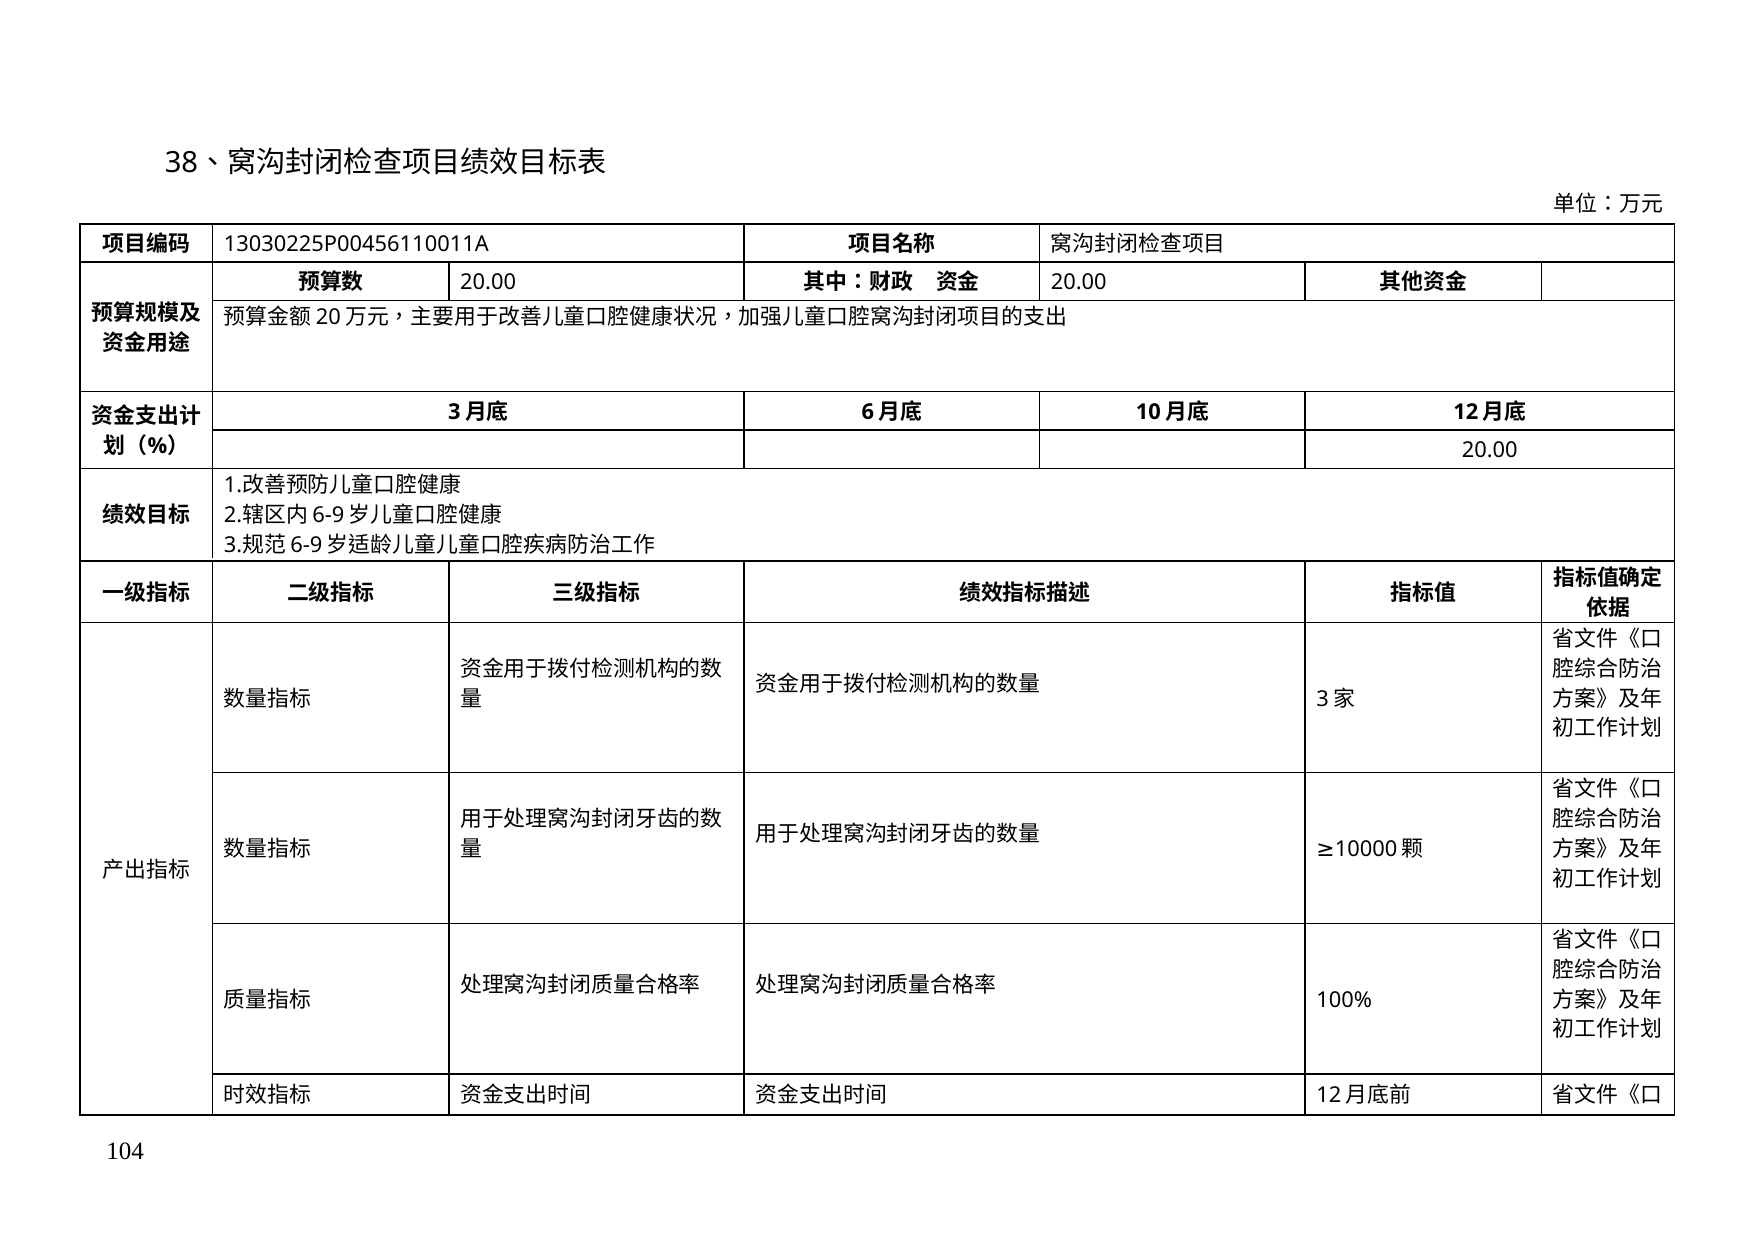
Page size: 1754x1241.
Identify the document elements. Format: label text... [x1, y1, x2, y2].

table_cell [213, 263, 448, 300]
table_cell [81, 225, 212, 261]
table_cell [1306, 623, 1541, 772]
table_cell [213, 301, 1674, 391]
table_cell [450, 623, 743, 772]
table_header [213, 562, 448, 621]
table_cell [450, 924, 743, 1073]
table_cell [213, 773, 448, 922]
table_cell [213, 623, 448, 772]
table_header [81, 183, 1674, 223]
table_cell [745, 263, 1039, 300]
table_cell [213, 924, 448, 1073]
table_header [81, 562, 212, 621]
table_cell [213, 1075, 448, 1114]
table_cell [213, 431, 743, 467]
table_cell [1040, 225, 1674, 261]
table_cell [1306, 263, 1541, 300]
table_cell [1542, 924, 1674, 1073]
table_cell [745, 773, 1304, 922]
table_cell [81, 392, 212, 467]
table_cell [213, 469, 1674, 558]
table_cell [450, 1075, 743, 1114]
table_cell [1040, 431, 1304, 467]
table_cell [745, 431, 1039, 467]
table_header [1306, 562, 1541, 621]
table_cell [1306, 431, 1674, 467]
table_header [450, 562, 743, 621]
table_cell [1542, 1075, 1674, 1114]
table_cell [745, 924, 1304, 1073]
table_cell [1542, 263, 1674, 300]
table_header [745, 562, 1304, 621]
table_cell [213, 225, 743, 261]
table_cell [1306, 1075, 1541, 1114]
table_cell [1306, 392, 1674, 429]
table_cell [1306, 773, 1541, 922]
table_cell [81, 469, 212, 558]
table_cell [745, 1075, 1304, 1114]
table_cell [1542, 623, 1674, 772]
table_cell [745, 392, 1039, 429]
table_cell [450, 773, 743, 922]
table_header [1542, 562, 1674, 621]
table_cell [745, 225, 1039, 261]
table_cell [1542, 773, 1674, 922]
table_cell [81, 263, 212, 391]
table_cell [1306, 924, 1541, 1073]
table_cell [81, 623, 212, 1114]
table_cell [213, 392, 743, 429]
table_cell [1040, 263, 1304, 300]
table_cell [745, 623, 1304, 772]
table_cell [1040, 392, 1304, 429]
text 38、窝沟封闭检查项目绩效目标表 [106, 142, 1648, 181]
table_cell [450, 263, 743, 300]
